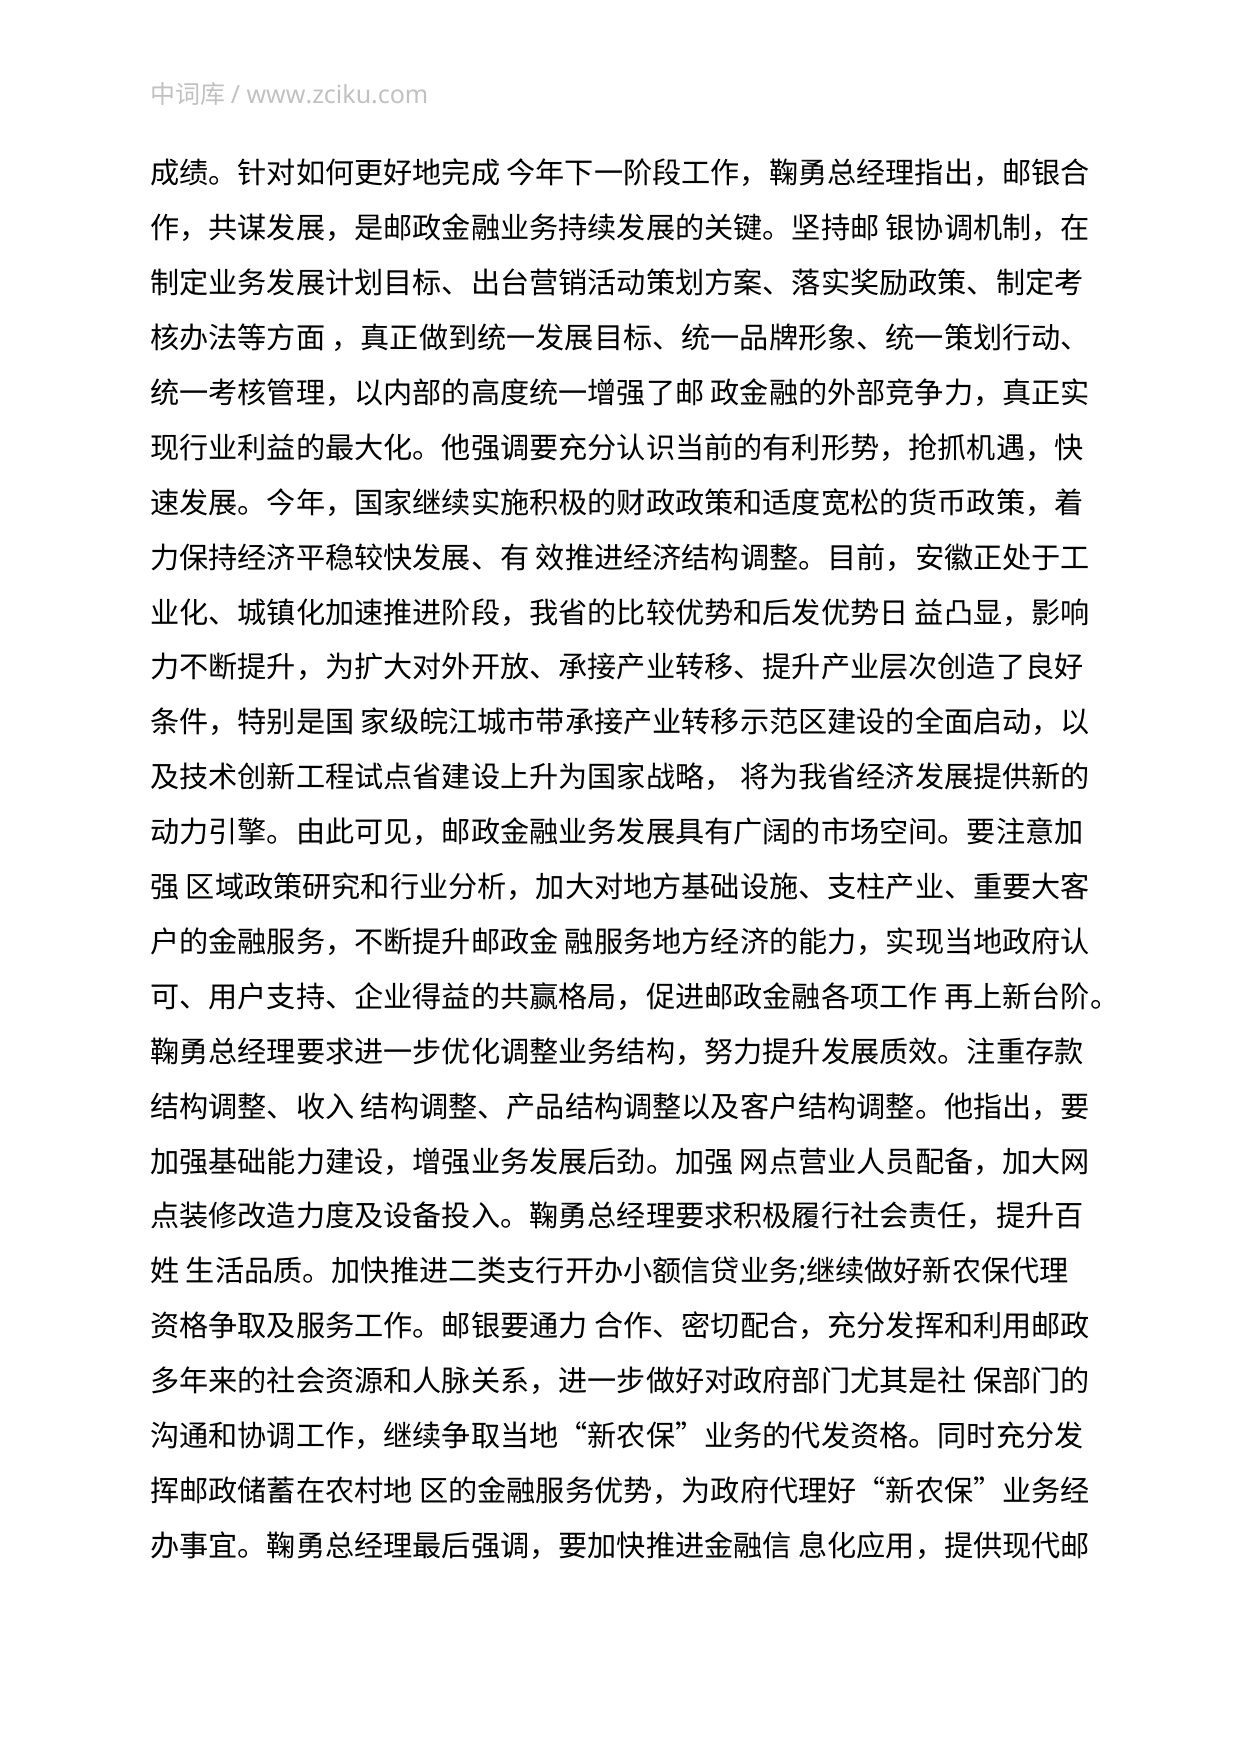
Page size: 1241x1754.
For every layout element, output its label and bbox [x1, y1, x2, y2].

text [150, 150, 1090, 1565]
